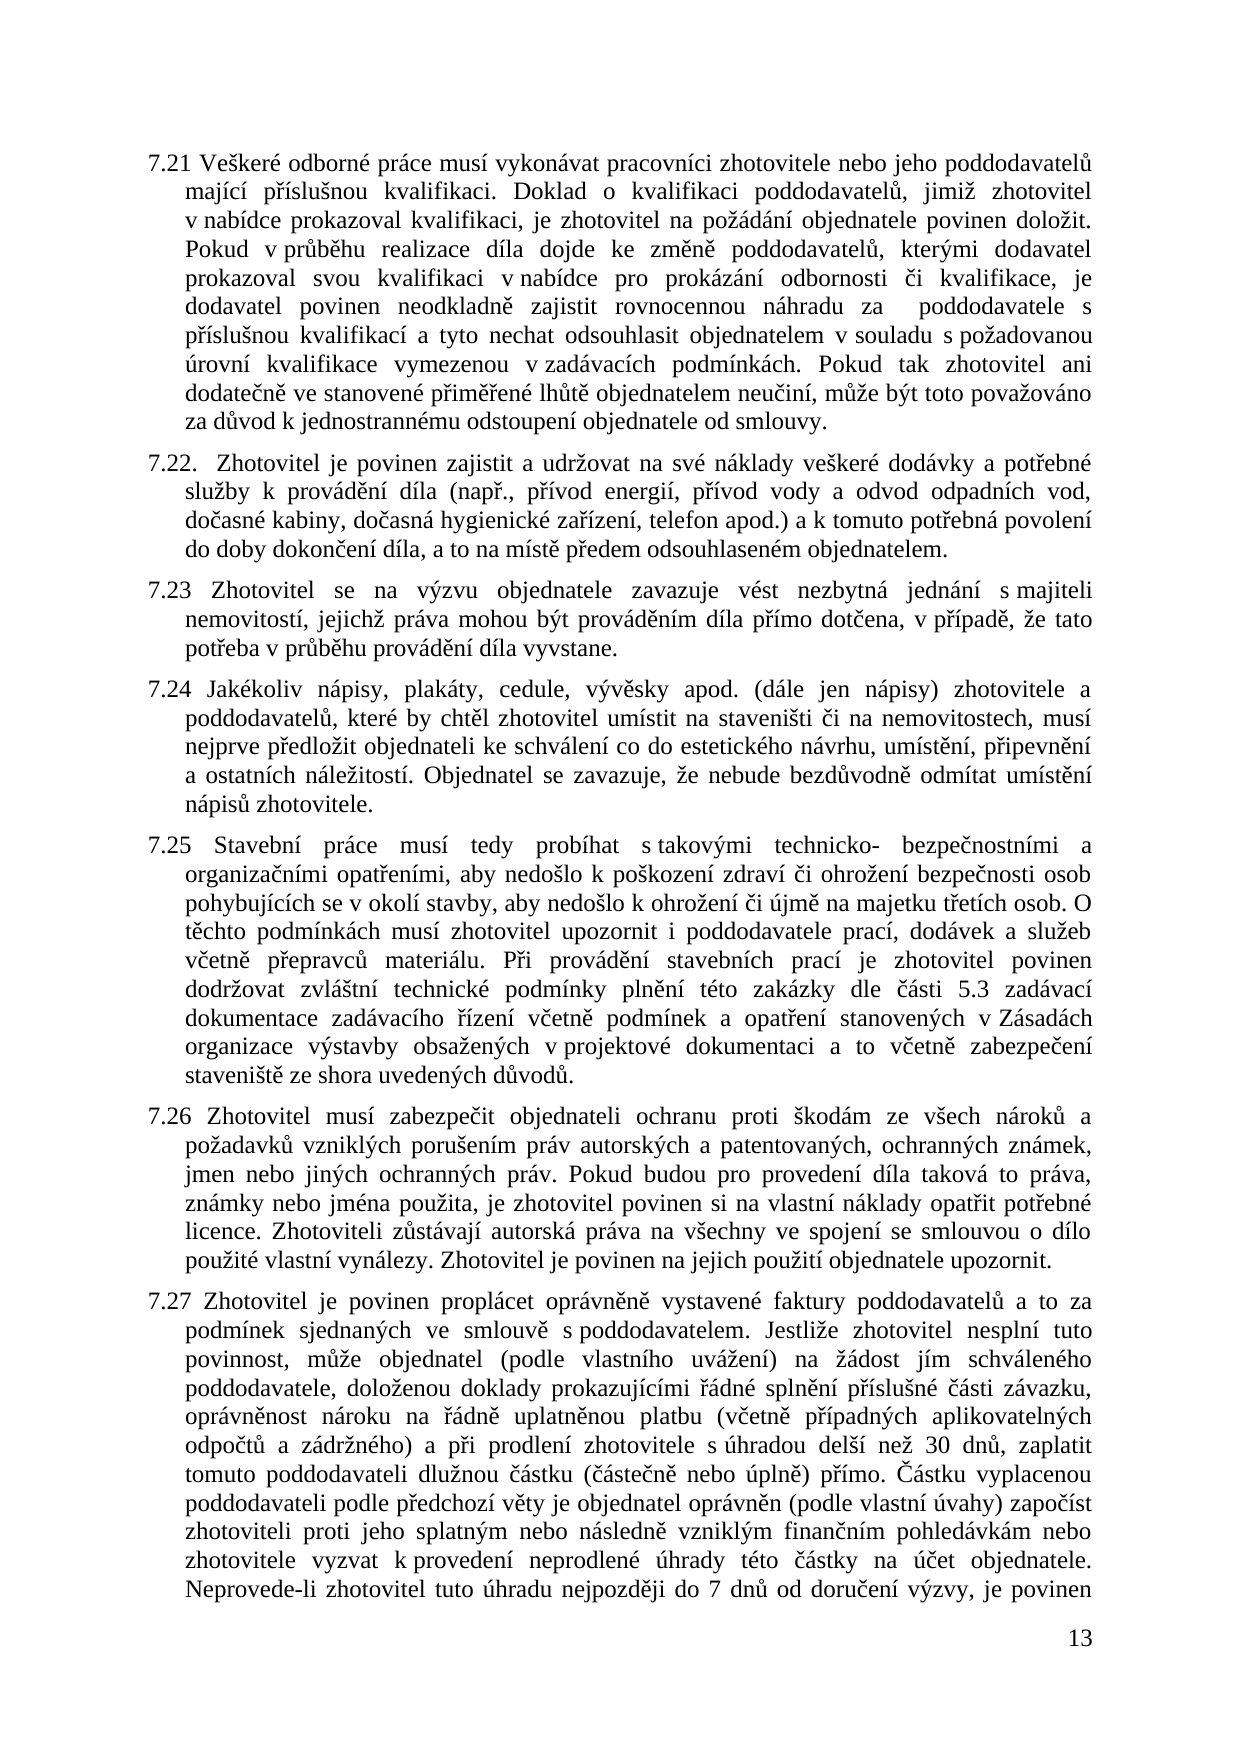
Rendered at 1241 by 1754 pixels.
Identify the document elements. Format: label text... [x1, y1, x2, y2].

text 7.22. Zhotovitel je povinen zajistit a udržovat na své náklady veškeré dodávky a potřebné služby k provádění díla (např., přívod energií, přívod vody a odvod odpadních vod, dočasné kabiny, dočasná hygienické zařízení, telefon apod.) a k tomuto potřebná povolení do doby dokončení díla, a to na místě předem odsouhlaseném objednatelem. [148, 448, 1093, 563]
text 7.25 Stavební práce musí tedy probíhat s takovými technicko- bezpečnostními a organizačními opatřeními, aby nedošlo k poškození zdraví či ohrožení bezpečnosti osob pohybujících se v okolí stavby, aby nedošlo k ohrožení či újmě na majetku třetích osob. O těchto podmínkách musí zhotovitel upozornit i poddodavatele prací, dodávek a služeb včetně přepravců materiálu. Při provádění stavebních prací je zhotovitel povinen dodržovat zvláštní technické podmínky plnění této zakázky dle části 5.3 zadávací dokumentace zadávacího řízení včetně podmínek a opatření stanovených v Zásadách organizace výstavby obsažených v projektové dokumentaci a to včetně zabezpečení staveniště ze shora uvedených důvodů. [148, 830, 1093, 1089]
text 7.21 Veškeré odborné práce musí vykonávat pracovníci zhotovitele nebo jeho poddodavatelů mající příslušnou kvalifikaci. Doklad o kvalifikaci poddodavatelů, jimiž zhotovitel v nabídce prokazoval kvalifikaci, je zhotovitel na požádání objednatele povinen doložit. Pokud v průběhu realizace díla dojde ke změně poddodavatelů, kterými dodavatel prokazoval svou kvalifikaci v nabídce pro prokázání odbornosti či kvalifikace, je dodavatel povinen neodkladně zajistit rovnocennou náhradu za poddodavatele s příslušnou kvalifikací a tyto nechat odsouhlasit objednatelem v souladu s požadovanou úrovní kvalifikace vymezenou v zadávacích podmínkách. Pokud tak zhotovitel ani dodatečně ve stanovené přiměřené lhůtě objednatelem neučiní, může být toto považováno za důvod k jednostrannému odstoupení objednatele od smlouvy. [148, 148, 1093, 435]
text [148, 1286, 1093, 1603]
text 7.23 Zhotovitel se na výzvu objednatele zavazuje vést nezbytná jednání s majiteli nemovitostí, jejichž práva mohou být prováděním díla přímo dotčena, v případě, že tato potřeba v průběhu provádění díla vyvstane. [148, 575, 1093, 661]
text 7.26 Zhotovitel musí zabezpečit objednateli ochranu proti škodám ze všech nároků a požadavků vzniklých porušením práv autorských a patentovaných, ochranných známek, jmen nebo jiných ochranných práv. Pokud budou pro provedení díla taková to práva, známky nebo jména použita, je zhotovitel povinen si na vlastní náklady opatřit potřebné licence. Zhotoviteli zůstávají autorská práva na všechny ve spojení se smlouvou o dílo použité vlastní vynálezy. Zhotovitel je povinen na jejich použití objednatele upozornit. [148, 1101, 1093, 1274]
text 7.24 Jakékoliv nápisy, plakáty, cedule, vývěsky apod. (dále jen nápisy) zhotovitele a poddodavatelů, které by chtěl zhotovitel umístit na staveništi či na nemovitostech, musí nejprve předložit objednateli ke schválení co do estetického návrhu, umístění, připevnění a ostatních náležitostí. Objednatel se zavazuje, že nebude bezdůvodně odmítat umístění nápisů zhotovitele. [148, 674, 1093, 818]
